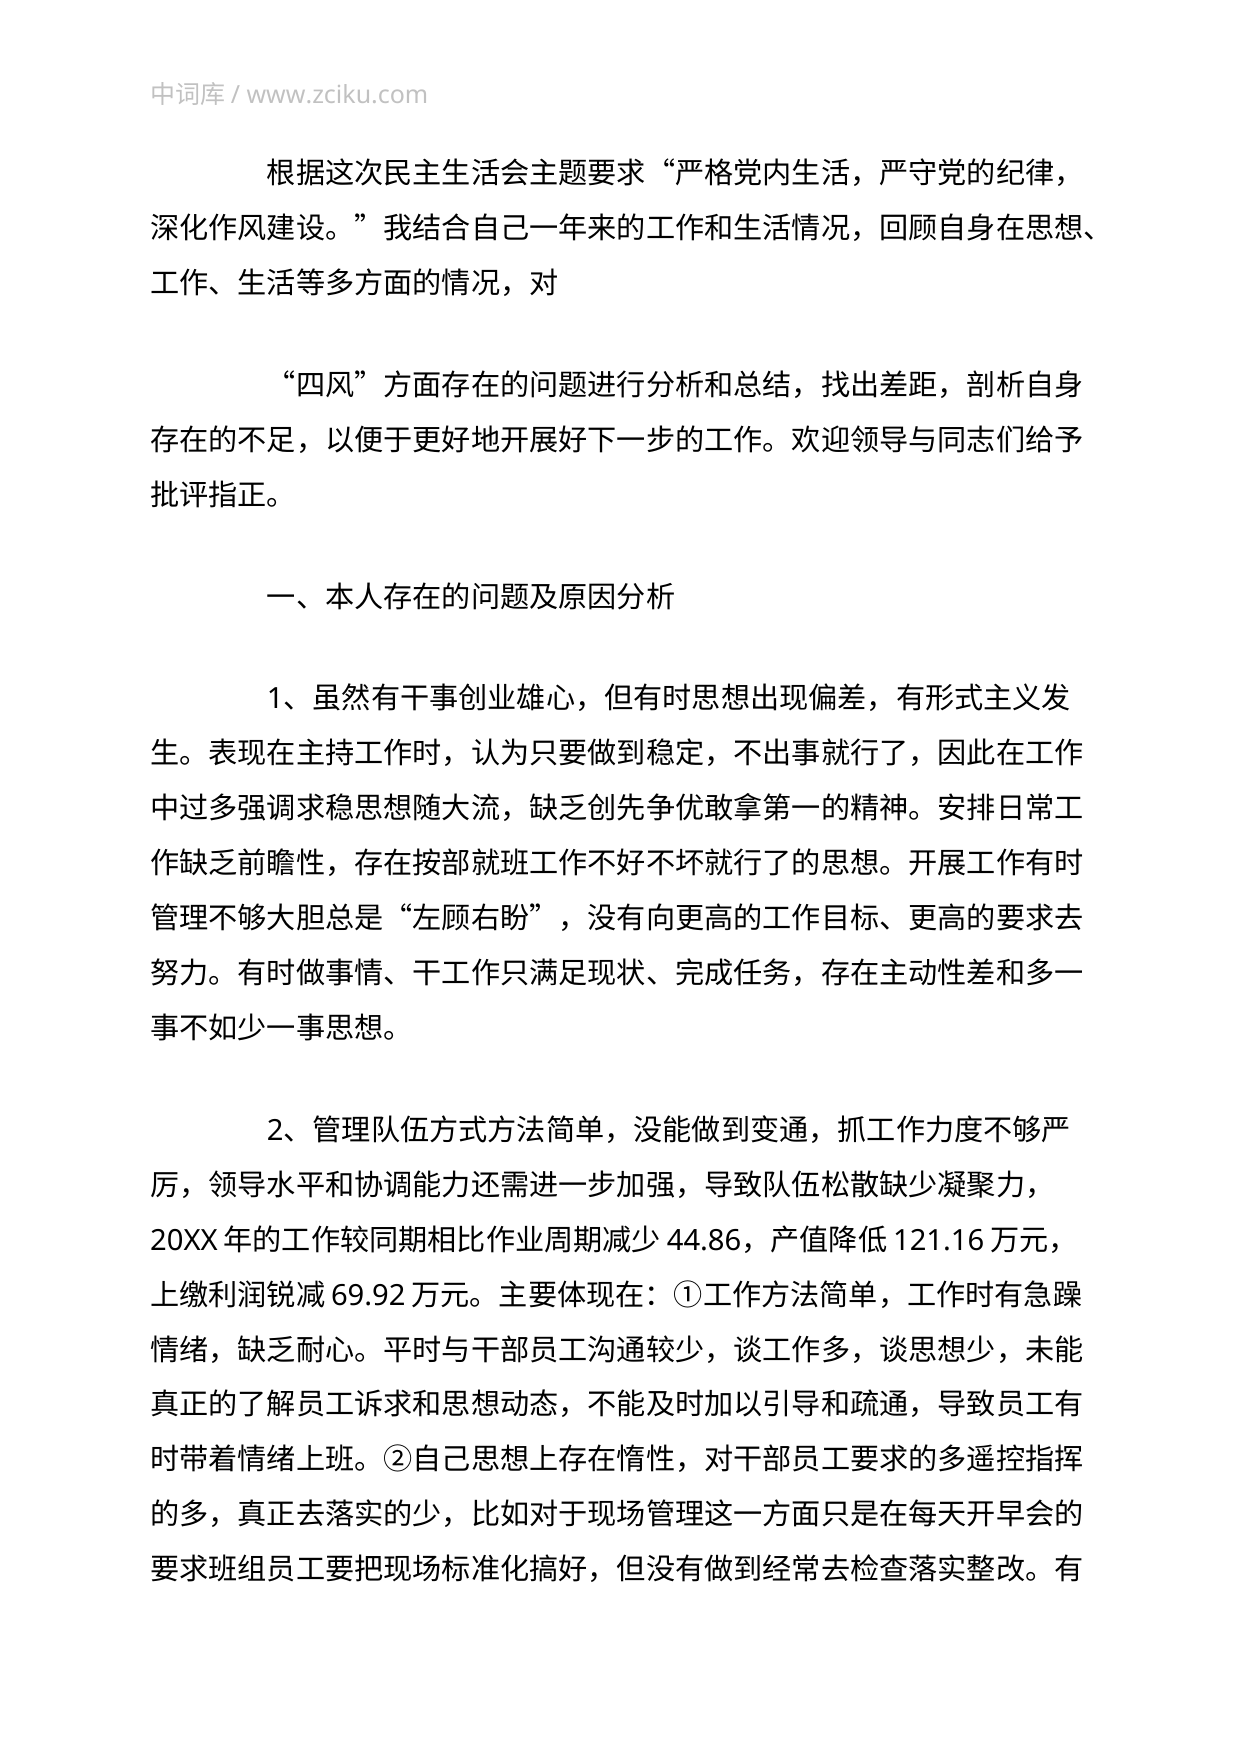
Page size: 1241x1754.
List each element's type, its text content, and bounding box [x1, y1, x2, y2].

text 一、本人存在的问题及原因分析 [150, 573, 1090, 615]
text “四风”方面存在的问题进行分析和总结，找出差距，剖析自身存在的不足，以便于更好地开展好下一步的工作。欢迎领导与同志们给予批评指正。 [150, 362, 1090, 514]
text 1、虽然有干事创业雄心，但有时思想出现偏差，有形式主义发生。表现在主持工作时，认为只要做到稳定，不出事就行了，因此在工作中过多强调求稳思想随大流，缺乏创先争优敢拿第一的精神。安排日常工作缺乏前瞻性，存在按部就班工作不好不坏就行了的思想。开展工作有时管理不够大胆总是“左顾右盼”，没有向更高的工作目标、更高的要求去努力。有时做事情、干工作只满足现状、完成任务，存在主动性差和多一事不如少一事思想。 [150, 675, 1090, 1047]
text 根据这次民主生活会主题要求“严格党内生活，严守党的纪律，深化作风建设。”我结合自己一年来的工作和生活情况，回顾自身在思想、工作、生活等多方面的情况，对 [150, 150, 1090, 302]
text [150, 1106, 1090, 1588]
